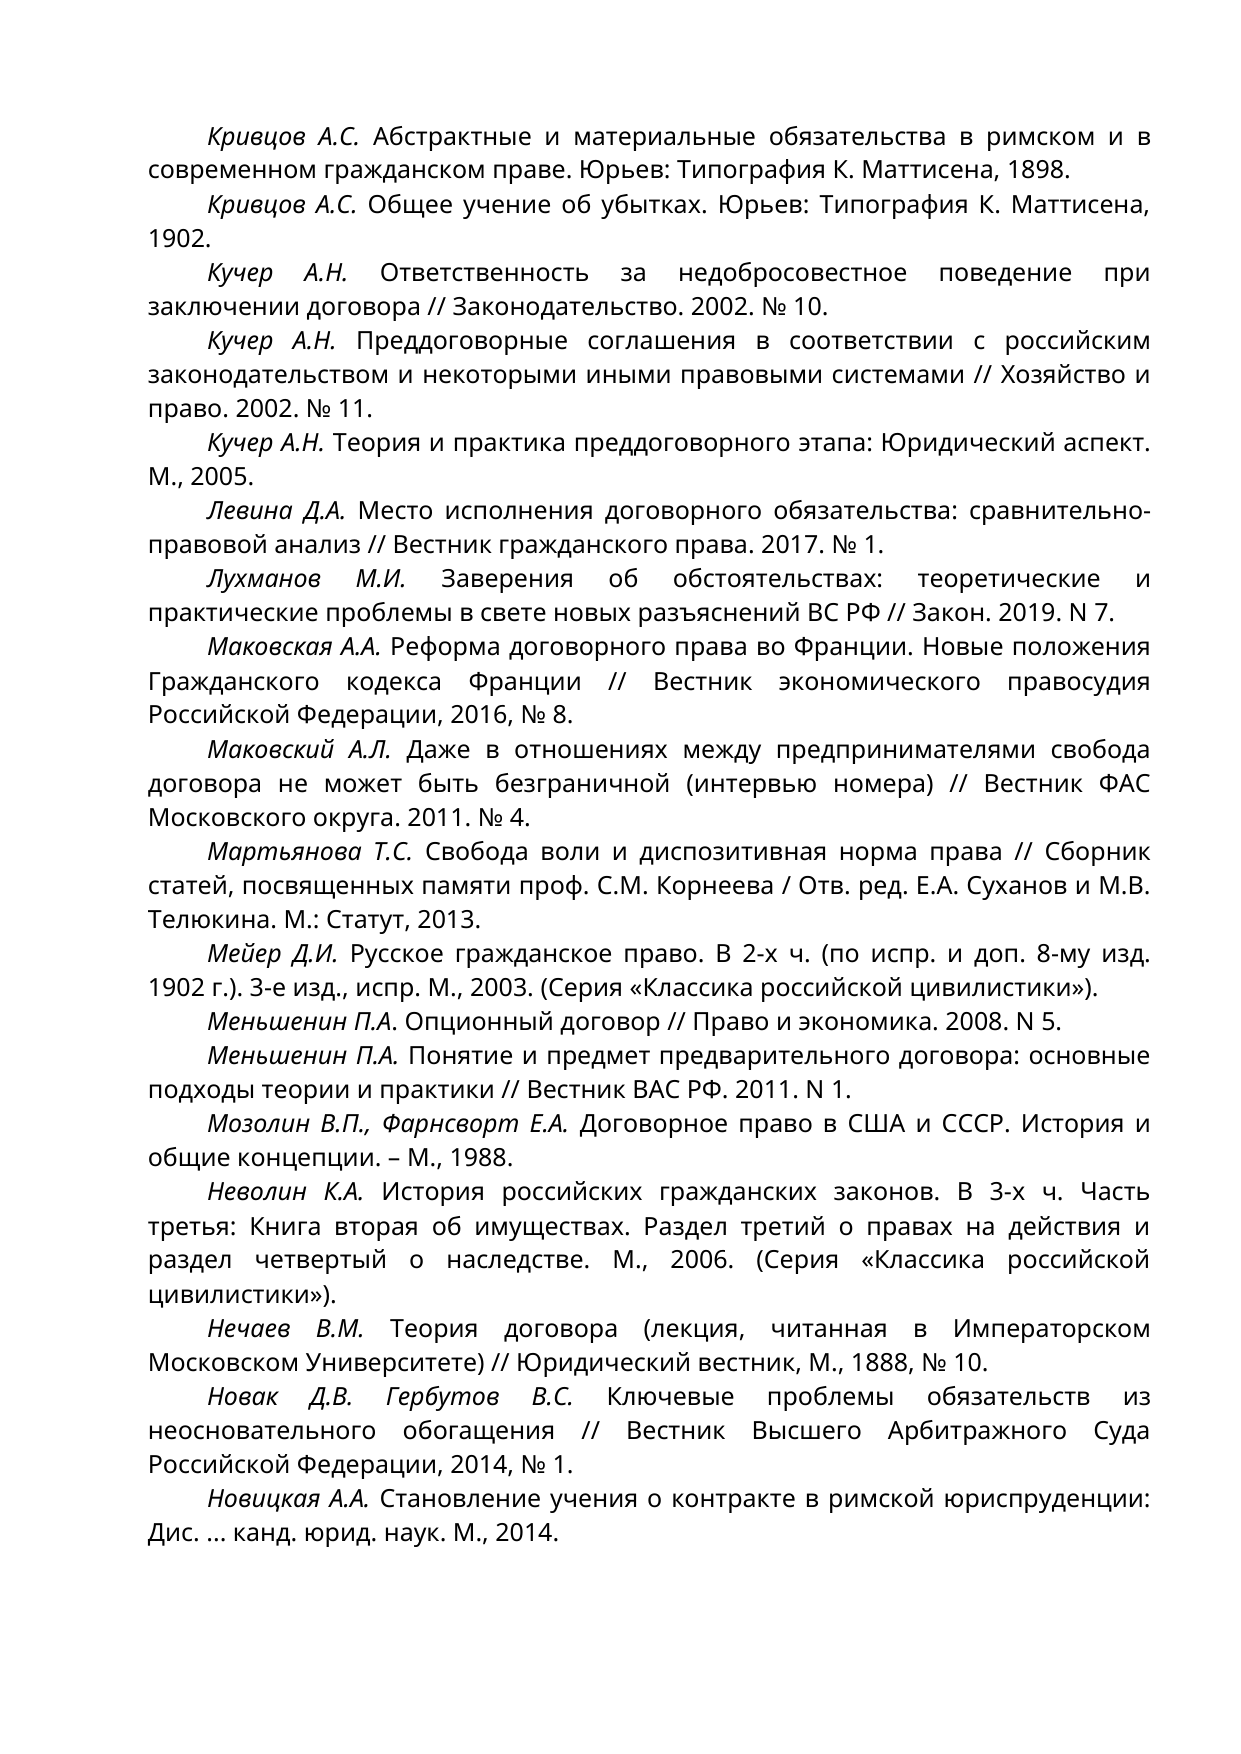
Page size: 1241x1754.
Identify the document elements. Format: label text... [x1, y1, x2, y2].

text Кучер А.Н. Теория и практика преддоговорного этапа: Юридический аспект. М., 2005. [148, 425, 1152, 493]
text Левина Д.А. Место исполнения договорного обязательства: сравнительно-правовой анализ // Вестник гражданского права. 2017. № 1. [148, 493, 1152, 561]
text Новицкая А.А. Становление учения о контракте в римской юриспруденции: Дис. ... канд. юрид. наук. М., 2014. [148, 1481, 1152, 1549]
text Кривцов А.С. Абстрактные и материальные обязательства в римском и в современном гражданском праве. Юрьев: Типография К. Маттисена, 1898. [148, 118, 1152, 186]
text Мейер Д.И. Русское гражданское право. В 2-х ч. (по испр. и доп. 8-му изд. 1902 г.). 3-е изд., испр. М., 2003. (Серия «Классика российской цивилистики»). [148, 936, 1152, 1004]
text Кучер А.Н. Преддоговорные соглашения в соответствии с российским законодательством и некоторыми иными правовыми системами // Хозяйство и право. 2002. № 11. [148, 322, 1152, 425]
text Мозолин В.П., Фарнсворт Е.А. Договорное право в США и СССР. История и общие концепции. – М., 1988. [148, 1106, 1152, 1174]
text Маковский А.Л. Даже в отношениях между предпринимателями свобода договора не может быть безграничной (интервью номера) // Вестник ФАС Московского округа. 2011. № 4. [148, 731, 1152, 833]
text Маковская А.А. Реформа договорного права во Франции. Новые положения Гражданского кодекса Франции // Вестник экономического правосудия Российской Федерации, 2016, № 8. [148, 629, 1152, 731]
text Меньшенин П.А. Опционный договор // Право и экономика. 2008. N 5. [148, 1004, 1152, 1038]
text Нечаев В.М. Теория договора (лекция, читанная в Императорском Московском Университете) // Юридический вестник, М., 1888, № 10. [148, 1310, 1152, 1378]
text Кривцов А.С. Общее учение об убытках. Юрьев: Типография К. Маттисена, 1902. [148, 186, 1152, 254]
text Лухманов М.И. Заверения об обстоятельствах: теоретические и практические проблемы в свете новых разъяснений ВС РФ // Закон. 2019. N 7. [148, 561, 1152, 629]
text Мартьянова Т.С. Свобода воли и диспозитивная норма права // Сборник статей, посвященных памяти проф. С.М. Корнеева / Отв. ред. Е.А. Суханов и М.В. Телюкина. М.: Статут, 2013. [148, 833, 1152, 936]
text Неволин К.А. История российских гражданских законов. В 3-х ч. Часть третья: Книга вторая об имуществах. Раздел третий о правах на действия и раздел четвертый о наследстве. М., 2006. (Серия «Классика российской цивилистики»). [148, 1174, 1152, 1310]
text Новак Д.В. Гербутов В.С. Ключевые проблемы обязательств из неосновательного обогащения // Вестник Высшего Арбитражного Суда Российской Федерации, 2014, № 1. [148, 1378, 1152, 1481]
text Кучер А.Н. Ответственность за недобросовестное поведение при заключении договора // Законодательство. 2002. № 10. [148, 254, 1152, 322]
text Меньшенин П.А. Понятие и предмет предварительного договора: основные подходы теории и практики // Вестник ВАС РФ. 2011. N 1. [148, 1038, 1152, 1106]
